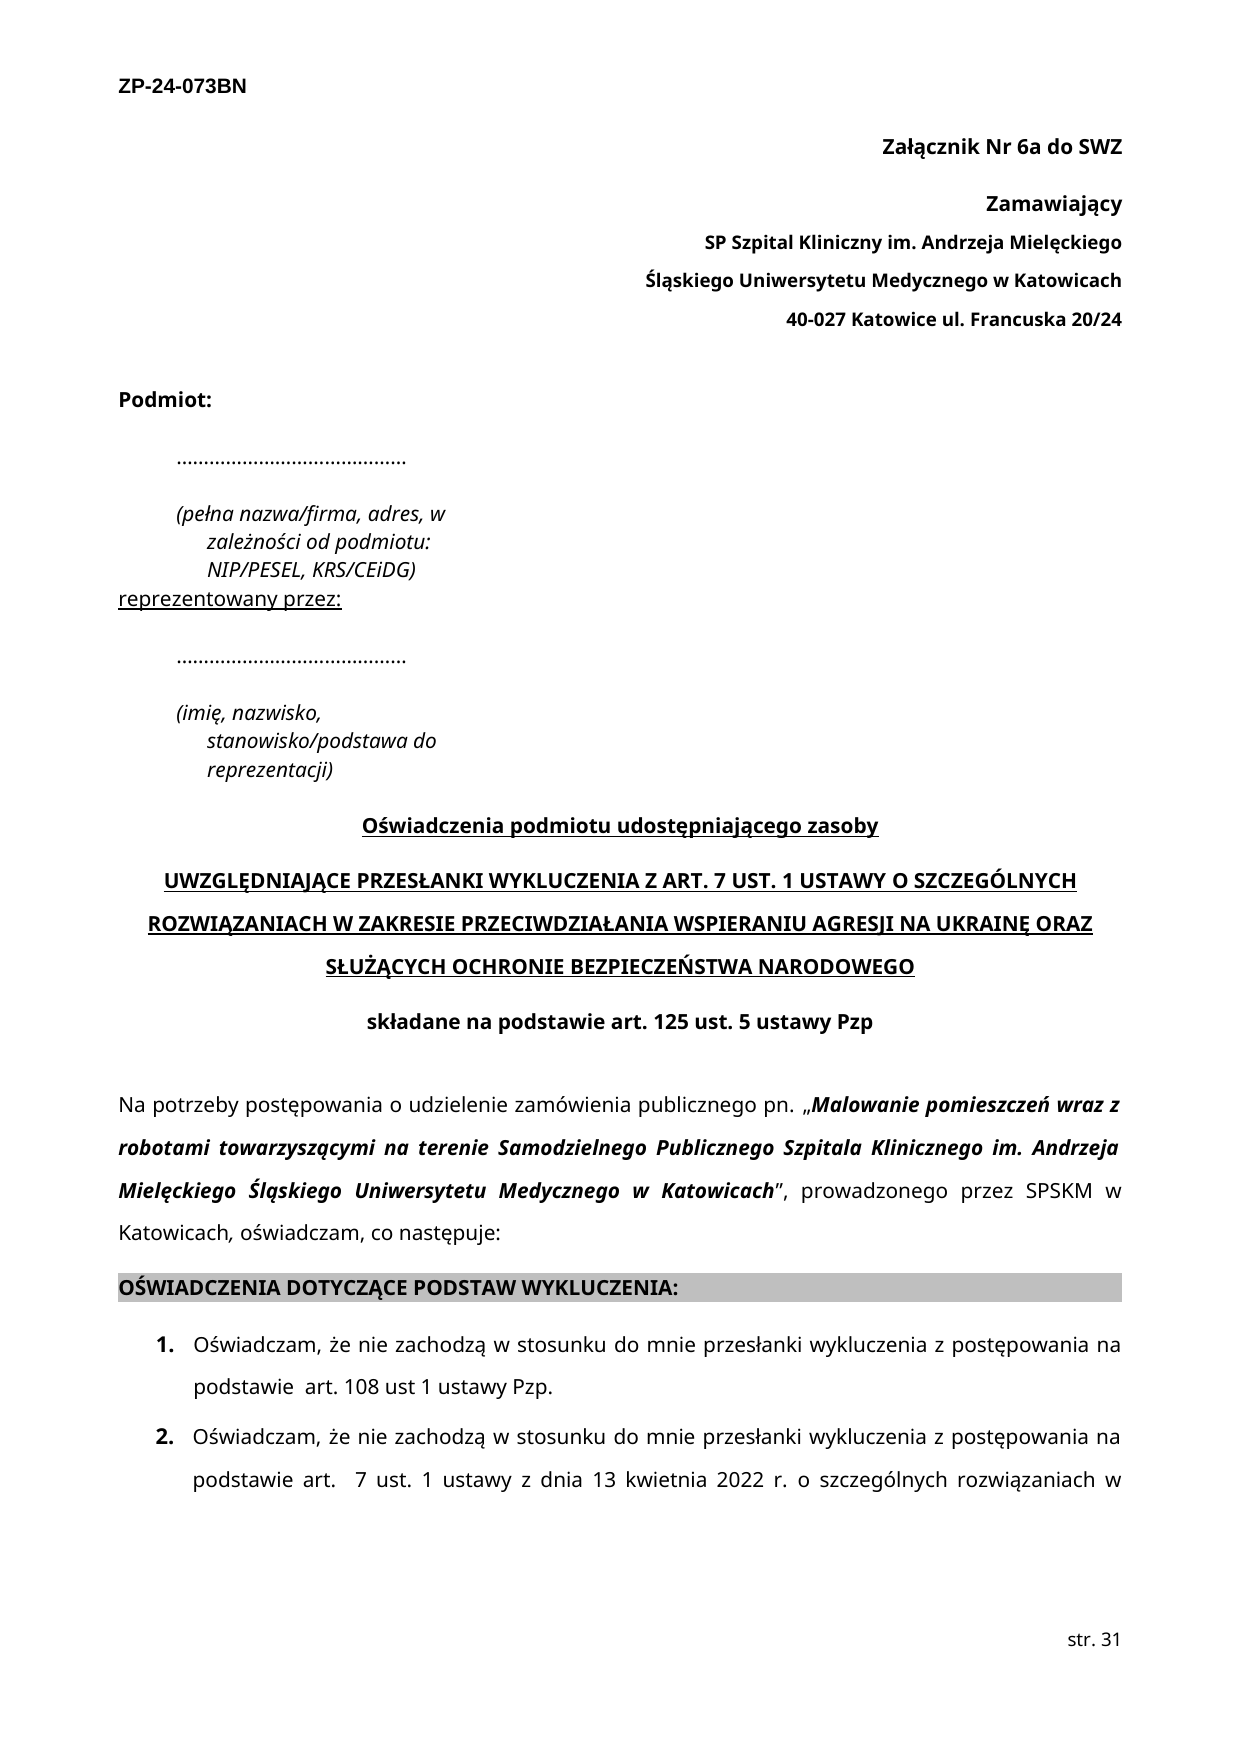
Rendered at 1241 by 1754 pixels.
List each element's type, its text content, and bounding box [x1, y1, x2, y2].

text składane na podstawie art. 125 ust. 5 ustawy Pzp [118, 1007, 1122, 1035]
text OŚWIADCZENIA DOTYCZĄCE PODSTAW WYKLUCZENIA: [118, 1273, 1122, 1302]
text Śląskiego Uniwersytetu Medycznego w Katowicach [118, 268, 1122, 293]
text SP Szpital Kliniczny im. Andrzeja Mielęckiego [118, 229, 1122, 255]
text reprezentowany przez: [118, 584, 1122, 612]
text Na potrzeby postępowania o udzielenie zamówienia publicznego pn. „Malowanie pomieszczeń wraz z robotami towarzyszącymi na terenie Samodzielnego Publicznego Szpitala Klinicznego im. Andrzeja Mielęckiego Śląskiego Uniwersytetu Medycznego w Katowicach”, prowadzonego przez SPSKM w Katowicach, oświadczam, co następuje: [118, 1091, 1122, 1247]
text Załącznik Nr 6a do SWZ [118, 132, 1122, 160]
text …………………………………… [176, 442, 502, 470]
list Oświadczam, że nie zachodzą w stosunku do mnie przesłanki wykluczenia z postępowania na podstawie art. 108 ust 1 ustawy Pzp. [156, 1328, 1122, 1401]
text (imię, nazwisko, stanowisko/podstawa do reprezentacji) [176, 698, 502, 783]
text (pełna nazwa/firma, adres, w zależności od podmiotu: NIP/PESEL, KRS/CEiDG) [176, 499, 502, 584]
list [155, 1421, 1122, 1494]
text Oświadczenia podmiotu udostępniającego zasoby [118, 812, 1122, 840]
text Podmiot: [118, 385, 1122, 413]
text 40-027 Katowice ul. Francuska 20/24 [118, 306, 1122, 332]
text UWZGLĘDNIAJĄCE PRZESŁANKI WYKLUCZENIA Z ART. 7 UST. 1 USTAWY o szczególnych rozwiązaniach w zakresie przeciwdziałania wspieraniu agresji na Ukrainę oraz służących ochronie bezpieczeństwa narodowego [118, 867, 1122, 980]
text Zamawiający [118, 189, 1122, 217]
text …………………………………… [176, 641, 502, 669]
